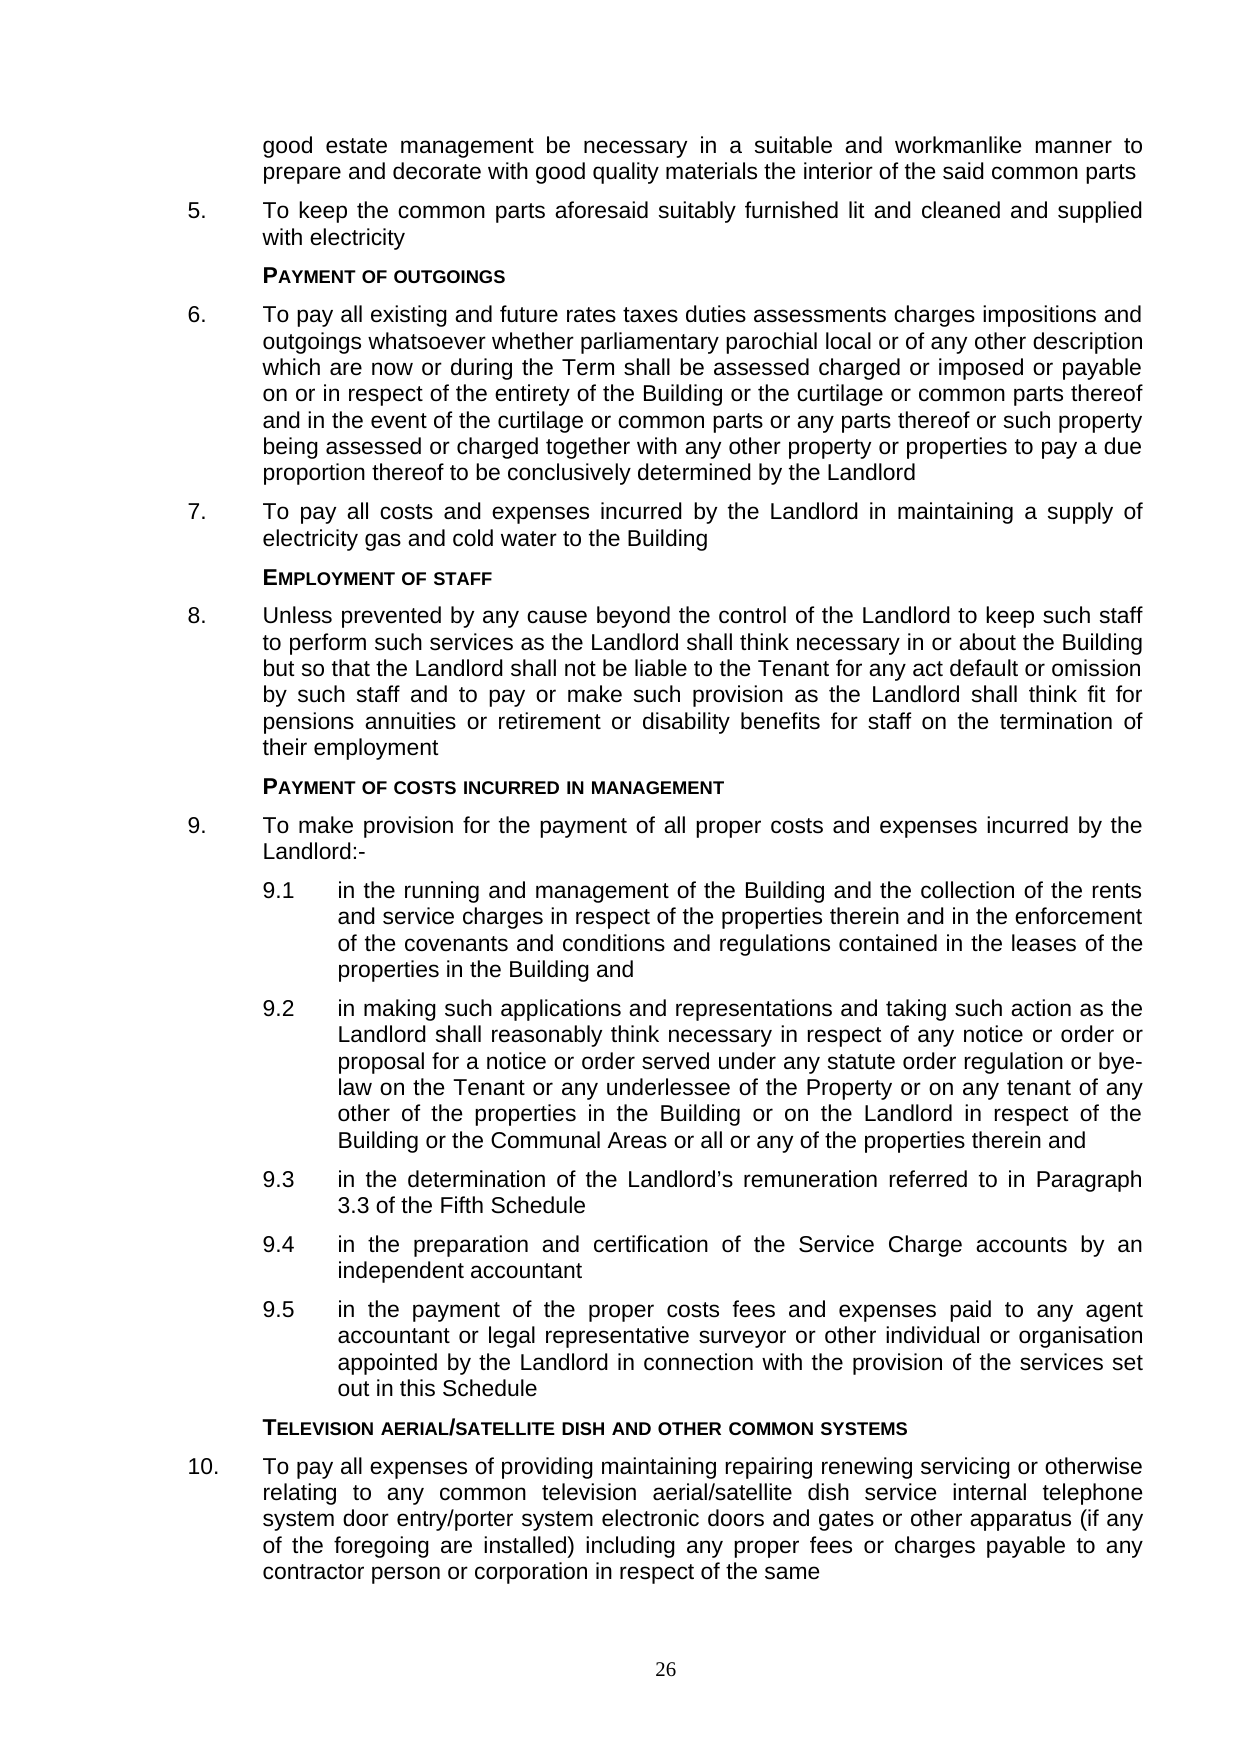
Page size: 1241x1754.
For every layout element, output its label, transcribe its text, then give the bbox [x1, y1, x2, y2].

subtitle Employment of staff [187, 563, 1144, 590]
list To pay all existing and future rates taxes duties assessments charges impositions and outgoings whatsoever whether parliamentary parochial local or of any other description which are now or during the Term shall be assessed charged or imposed or payable on or in respect of the entirety of the Building or the curtilage or common parts thereof and in the event of the curtilage or common parts or any parts thereof or such property being assessed or charged together with any other property or properties to pay a due proportion thereof to be conclusively determined by the Landlord [187, 301, 1144, 486]
list To pay all expenses of providing maintaining repairing renewing servicing or otherwise relating to any common television aerial/satellite dish service internal telephone system door entry/porter system electronic doors and gates or other apparatus (if any of the foregoing are installed) including any proper fees or charges payable to any contractor person or corporation in respect of the same [187, 1453, 1144, 1584]
list Unless prevented by any cause beyond the control of the Landlord to keep such staff to perform such services as the Landlord shall think necessary in or about the Building but so that the Landlord shall not be liable to the Tenant for any act default or omission by such staff and to pay or make such provision as the Landlord shall think fit for pensions annuities or retirement or disability benefits for staff on the termination of their employment [187, 602, 1144, 760]
list 9.1 in the running and management of the Building and the collection of the rents and service charges in respect of the properties therein and in the enforcement of the covenants and conditions and regulations contained in the leases of the properties in the Building and [262, 877, 1144, 982]
subtitle Television aerial/satellite dish and other common systems [187, 1414, 1144, 1440]
list To pay all costs and expenses incurred by the Landlord in maintaining a supply of electricity gas and cold water to the Building [187, 498, 1144, 551]
list To keep the common parts aforesaid suitably furnished lit and cleaned and supplied with electricity [187, 197, 1144, 250]
list 9.5 in the payment of the proper costs fees and expenses paid to any agent accountant or legal representative surveyor or other individual or organisation appointed by the Landlord in connection with the provision of the services set out in this Schedule [262, 1296, 1144, 1401]
list 9.3 in the determination of the Landlord’s remuneration referred to in Paragraph 3.3 of the Fifth Schedule [262, 1166, 1144, 1218]
subtitle Payment of costs incurred in management [187, 773, 1144, 799]
list To make provision for the payment of all proper costs and expenses incurred by the Landlord:- [187, 812, 1144, 864]
list 9.4 in the preparation and certification of the Service Charge accounts by an independent accountant [262, 1231, 1144, 1283]
list 9.2 in making such applications and representations and taking such action as the Landlord shall reasonably think necessary in respect of any notice or order or proposal for a notice or order served under any statute order regulation or bye-law on the Tenant or any underlessee of the Property or on any tenant of any other of the properties in the Building or on the Landlord in respect of the Building or the Communal Areas or all or any of the properties therein and [262, 995, 1144, 1153]
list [187, 132, 1144, 185]
subtitle Payment of outgoings [187, 262, 1144, 289]
